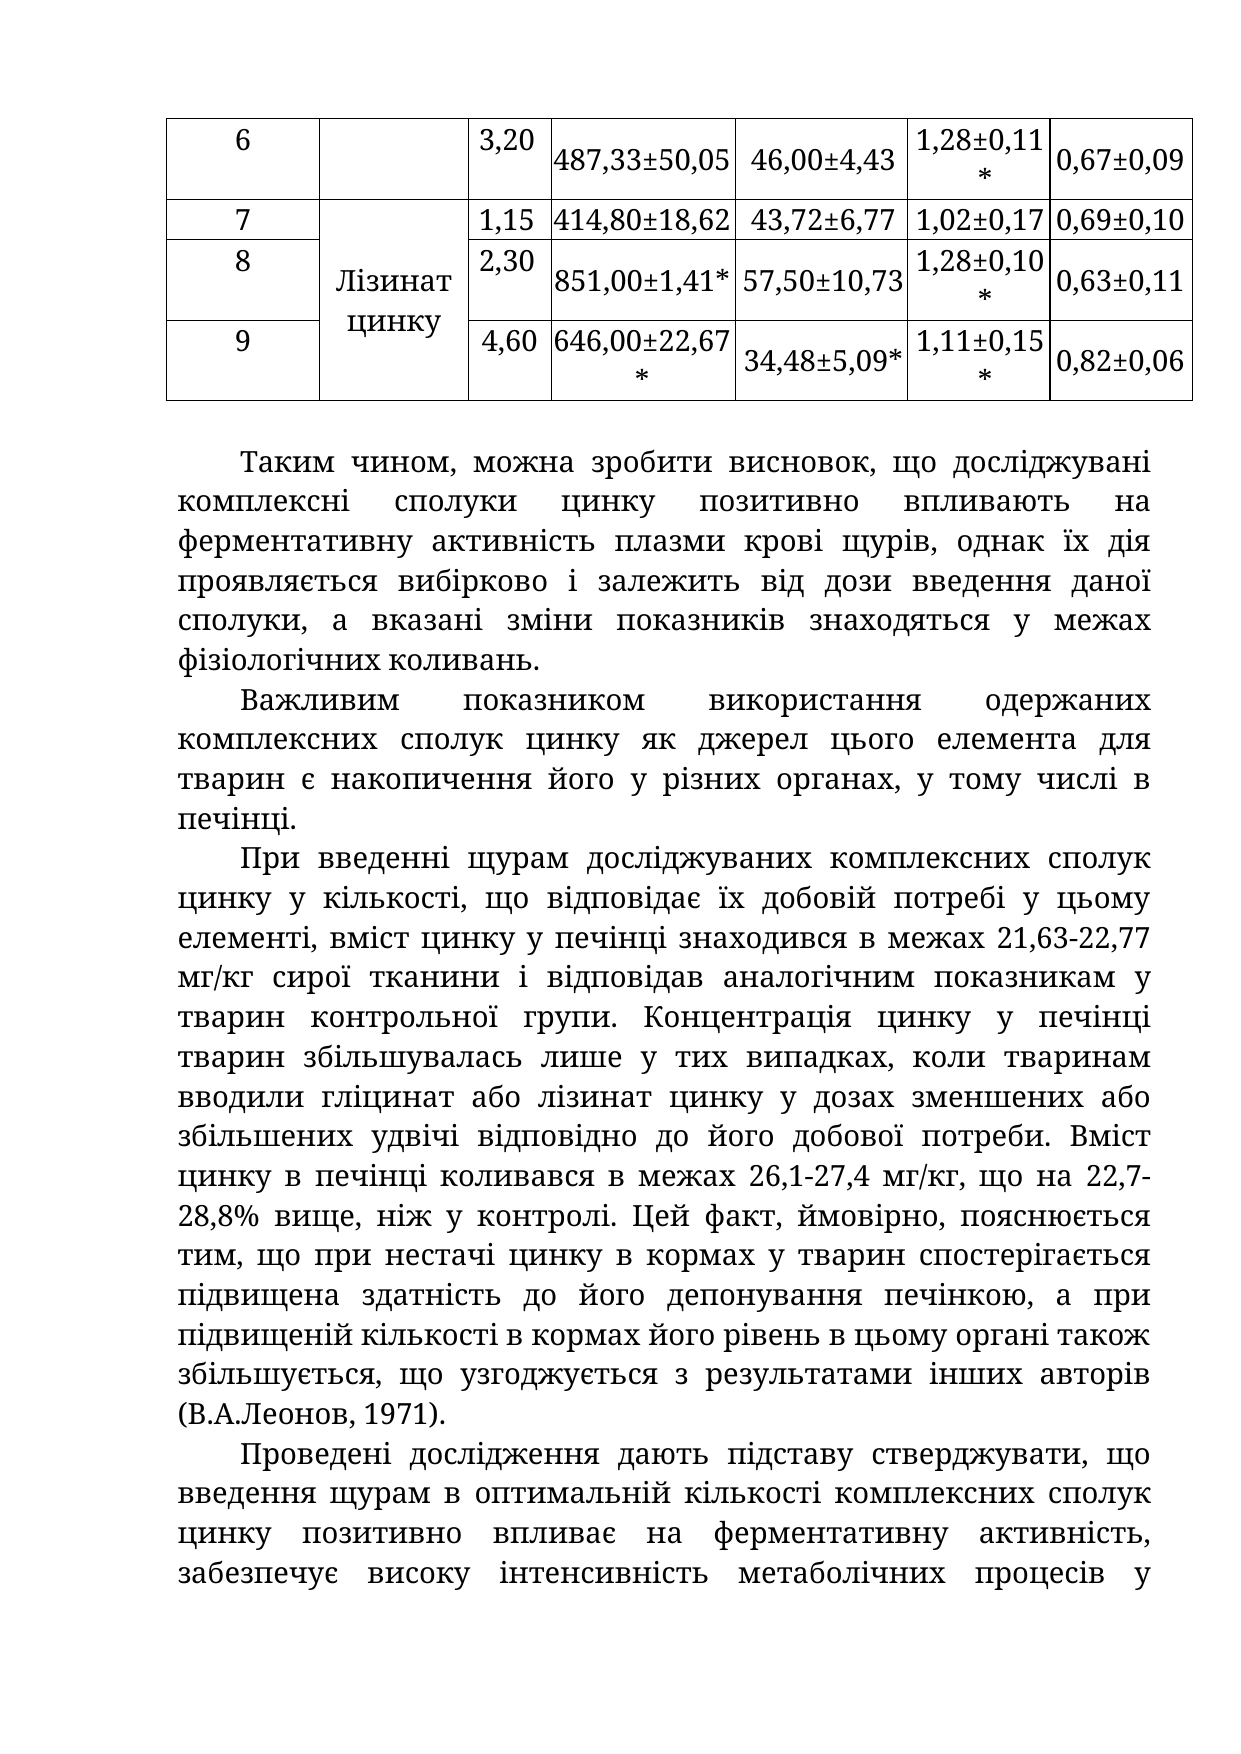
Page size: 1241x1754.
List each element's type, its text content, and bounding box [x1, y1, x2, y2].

table_cell 3,20 [469, 119, 551, 198]
table_cell 7 [167, 200, 319, 239]
table_cell 0,63±0,11 [1051, 240, 1192, 320]
text Важливим показником використання одержаних комплексних сполук цинку як джерел цього елемента для тварин є накопичення його у різних органах, у тому числі в печінці. [177, 679, 1152, 838]
table_cell 9 [167, 321, 319, 400]
table_cell 2,30 [469, 240, 551, 320]
text Таким чином, можна зробити висновок, що досліджувані комплексні сполуки цинку позитивно впливають на ферментативну активність плазми крові щурів, однак їх дія проявляється вибірково і залежить від дози введення даної сполуки, а вказані зміни показників знаходяться у межах фізіологічних коливань. [177, 441, 1152, 679]
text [177, 1433, 1152, 1592]
table_cell 57,50±10,73 [736, 240, 907, 320]
table_cell 0,82±0,06 [1051, 321, 1192, 400]
table_cell 1,11±0,15* [908, 321, 1049, 400]
table_cell 0,67±0,09 [1051, 119, 1192, 198]
table_cell 4,60 [469, 321, 551, 400]
table_cell 8 [167, 240, 319, 320]
table_cell 1,28±0,10* [908, 240, 1049, 320]
text При введенні щурам досліджуваних комплексних сполук цинку у кількості, що відповідає їх добовій потребі у цьому елементі, вміст цинку у печінці знаходився в межах 21,63-22,77 мг/кг сирої тканини і відповідав аналогічним показникам у тварин контрольної групи. Концентрація цинку у печінці тварин збільшувалась лише у тих випадках, коли тваринам вводили гліцинат або лізинат цинку у дозах зменшених або збільшених удвічі відповідно до його добової потреби. Вміст цинку в печінці коливався в межах 26,1-27,4 мг/кг, що на 22,7-28,8% вище, ніж у контролі. Цей факт, ймовірно, пояснюється тим, що при нестачі цинку в кормах у тварин спостерігається підвищена здатність до його депонування печінкою, а при підвищеній кількості в кормах його рівень в цьому органі також збільшується, що узгоджується з результатами інших авторів (В.А.Леонов, 1971). [177, 838, 1152, 1433]
table_cell 1,15 [469, 200, 551, 239]
table_cell 646,00±22,67* [552, 321, 735, 400]
table_cell 414,80±18,62 [552, 200, 735, 239]
table_cell 46,00±4,43 [736, 119, 907, 198]
table_cell 6 [167, 119, 319, 198]
table_cell Лізинат цинку [320, 200, 468, 400]
table_cell 1,28±0,11* [908, 119, 1049, 198]
table_cell 1,02±0,17 [908, 200, 1049, 239]
table_cell 0,69±0,10 [1051, 200, 1192, 239]
table_cell 851,00±1,41* [552, 240, 735, 320]
table_cell 487,33±50,05 [552, 119, 735, 198]
table_cell 43,72±6,77 [736, 200, 907, 239]
table_cell 34,48±5,09* [736, 321, 907, 400]
